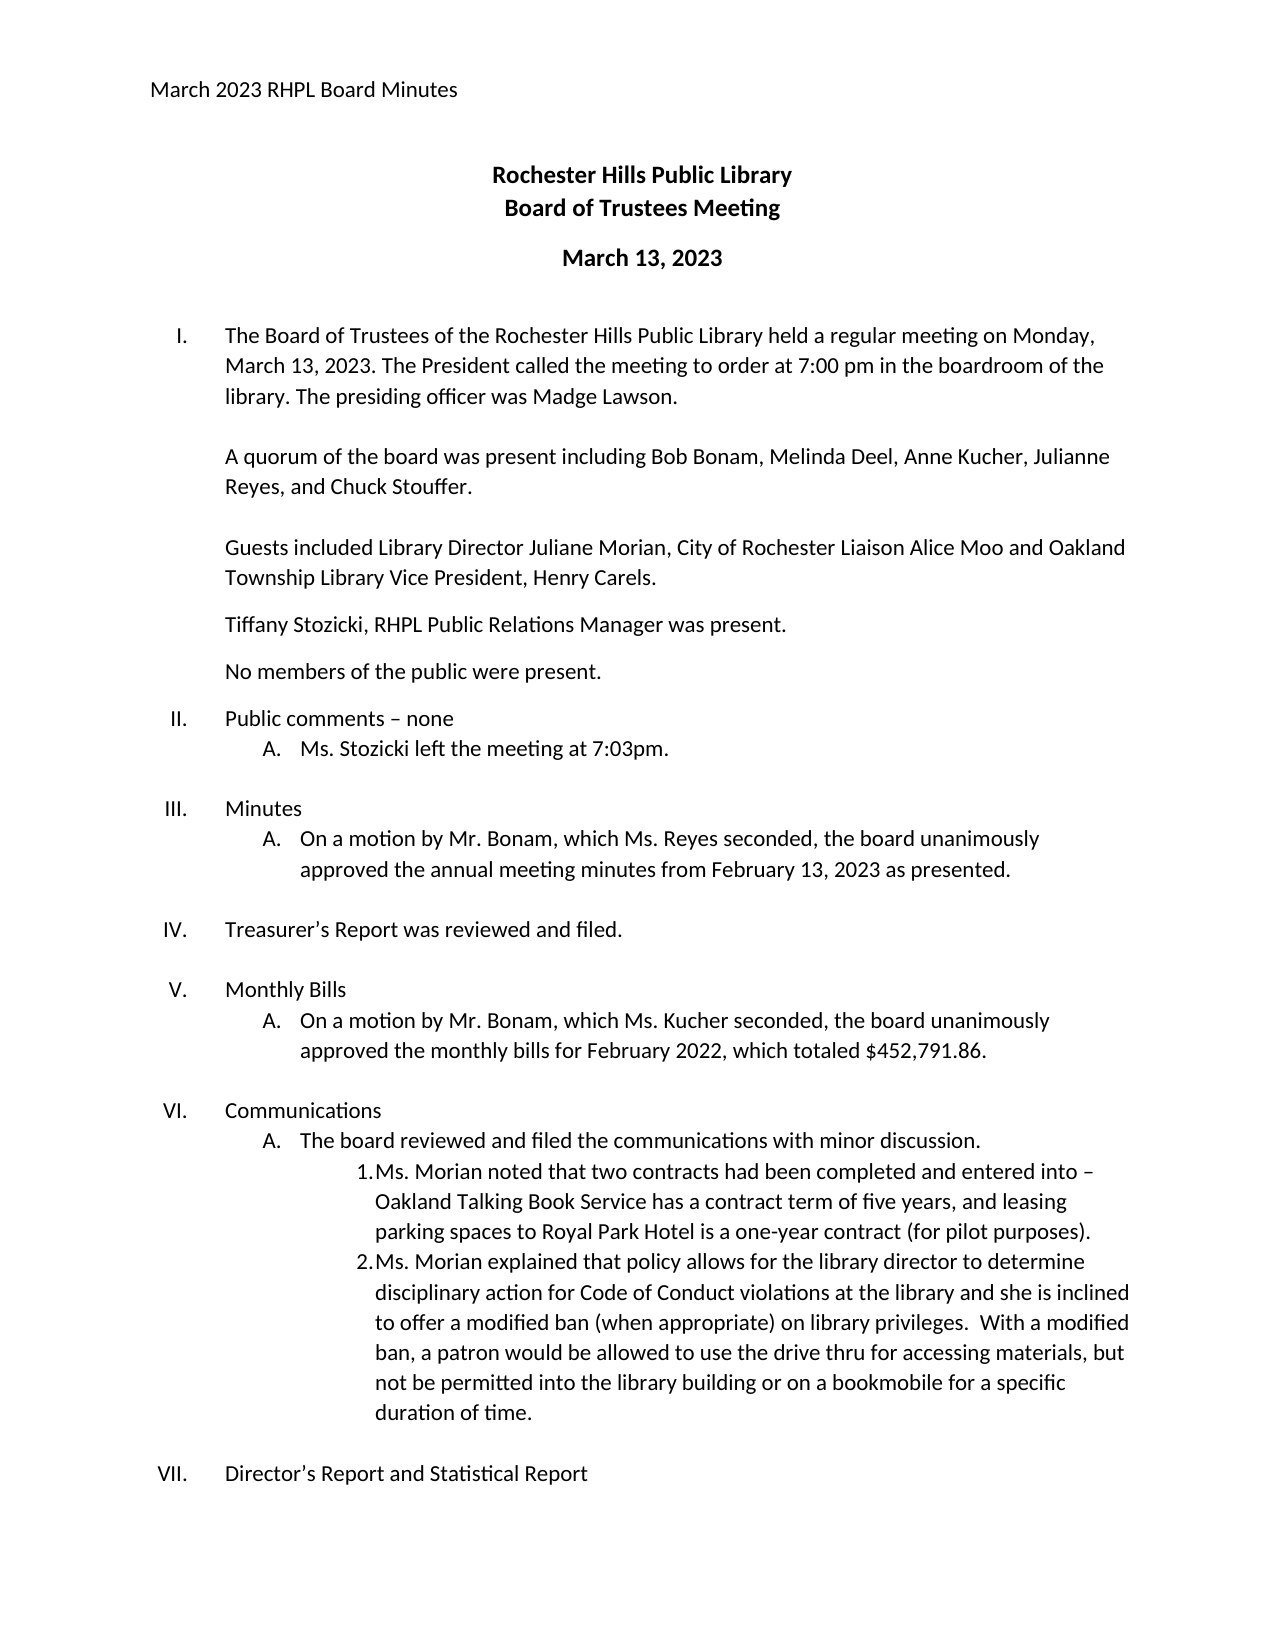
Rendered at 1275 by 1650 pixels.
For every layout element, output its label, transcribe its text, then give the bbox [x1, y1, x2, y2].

list Public comments – none [187, 704, 1134, 732]
text Rochester Hills Public Library Board of Trustees Meeting [150, 159, 1134, 223]
list Communications [187, 1096, 1134, 1124]
list The Board of Trustees of the Rochester Hills Public Library held a regular meeting on Monday, March 13, 2023. The President called the meeting to order at 7:00 pm in the boardroom of the library. The presiding officer was Madge Lawson. [187, 321, 1134, 410]
list Ms. Morian explained that policy allows for the library director to determine disciplinary action for Code of Conduct violations at the library and she is inclined to offer a modified ban (when appropriate) on library privileges. With a modified ban, a patron would be allowed to use the drive thru for accessing materials, but not be permitted into the library building or on a bookmobile for a specific duration of time. [356, 1247, 1134, 1427]
list On a motion by Mr. Bonam, which Ms. Kucher seconded, the board unanimously approved the monthly bills for February 2022, which totaled $452,791.86. [262, 1006, 1134, 1094]
list The board reviewed and filed the communications with minor discussion. [262, 1127, 1134, 1155]
text Tiffany Stozicki, RHPL Public Relations Manager was present. [225, 610, 1134, 638]
list Ms. Stozicki left the meeting at 7:03pm. [262, 734, 1134, 762]
list Monthly Bills [187, 976, 1134, 1004]
list Treasurer’s Report was reviewed and filed. [187, 915, 1134, 943]
list On a motion by Mr. Bonam, which Ms. Reyes seconded, the board unanimously approved the annual meeting minutes from February 13, 2023 as presented. [262, 824, 1134, 883]
list Ms. Morian noted that two contracts had been completed and entered into – Oakland Talking Book Service has a contract term of five years, and leasing parking spaces to Royal Park Hotel is a one-year contract (for pilot purposes). [356, 1157, 1134, 1245]
list Director’s Report and Statistical Report [187, 1459, 1134, 1487]
text No members of the public were present. [225, 657, 1134, 685]
list A quorum of the board was present including Bob Bonam, Melinda Deel, Anne Kucher, Julianne Reyes, and Chuck Stouffer. Guests included Library Director Juliane Morian, City of Rochester Liaison Alice Moo and Oakland Township Library Vice President, Henry Carels. [225, 412, 1134, 591]
text March 13, 2023 [150, 242, 1134, 303]
list Minutes [187, 794, 1134, 822]
